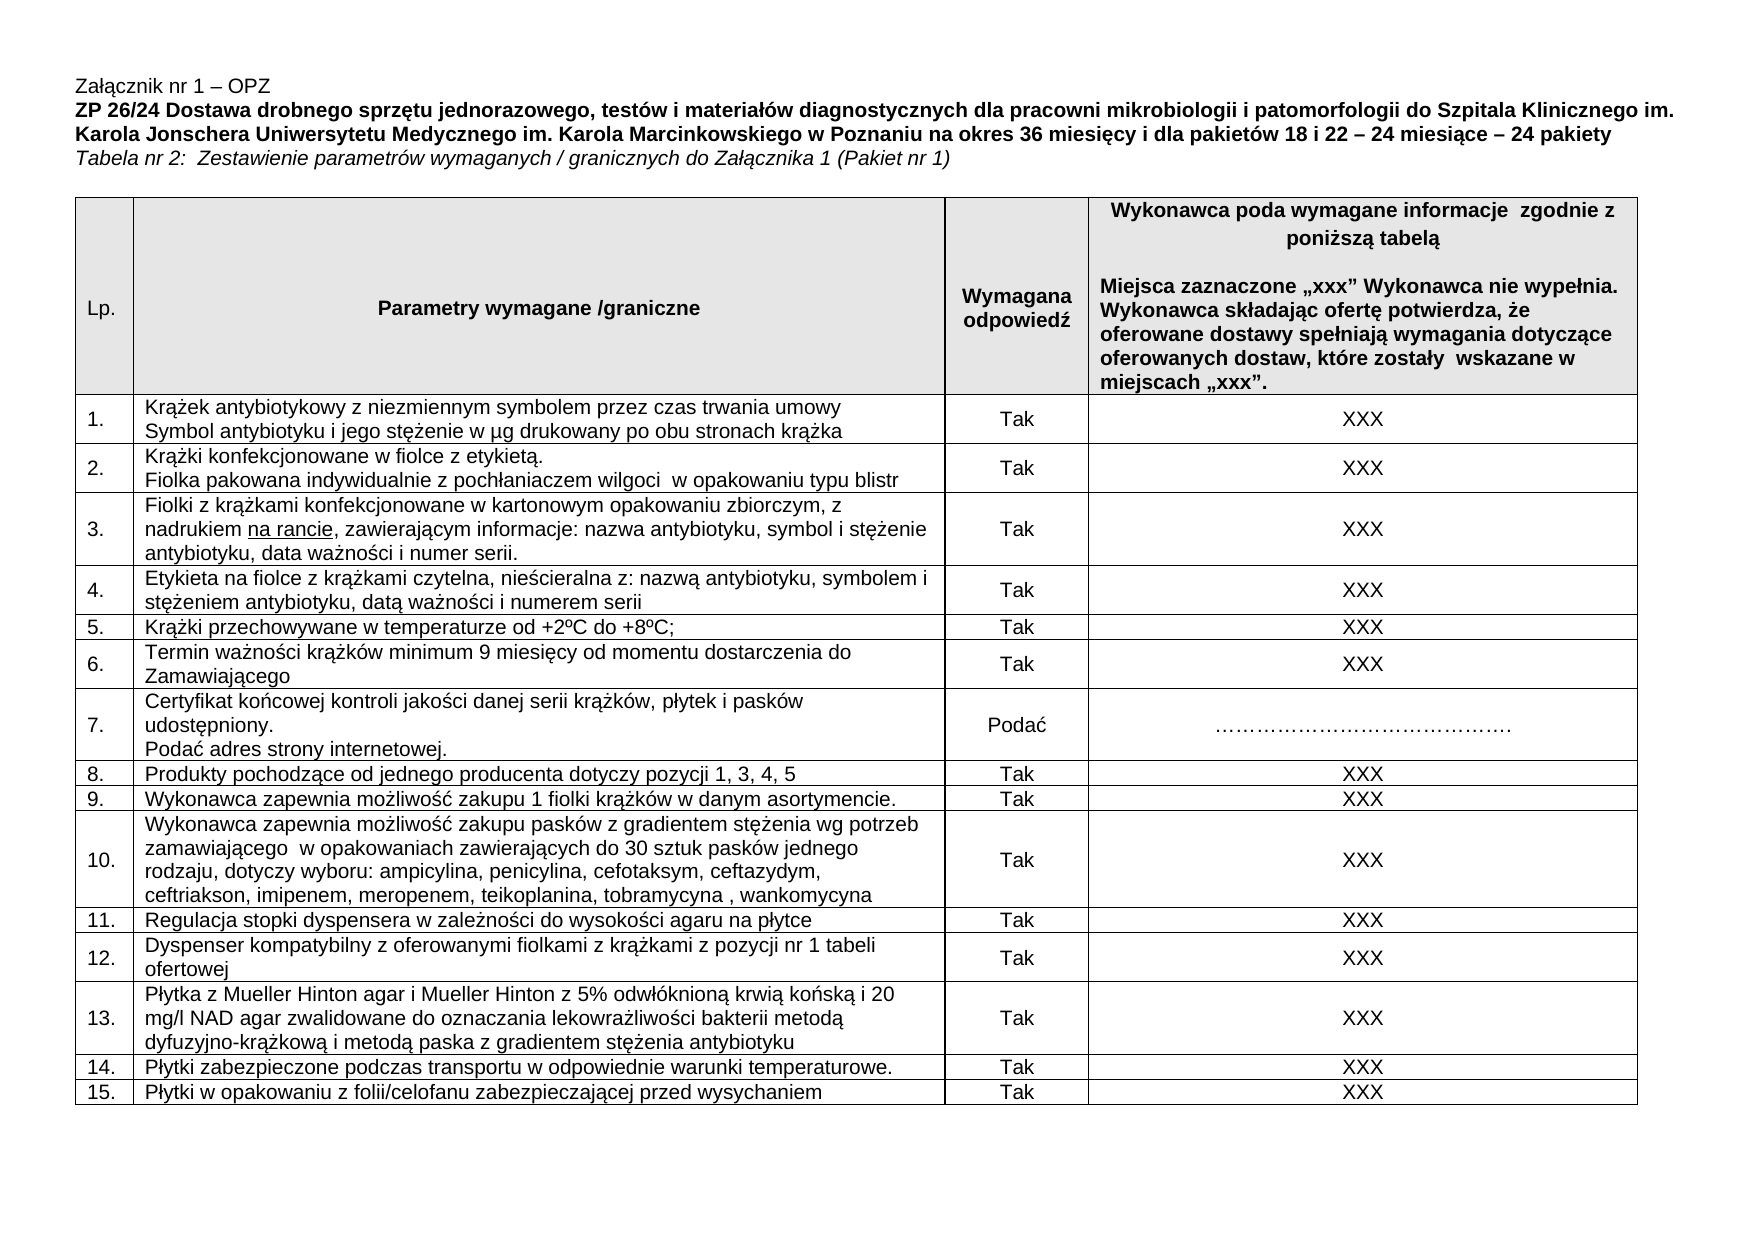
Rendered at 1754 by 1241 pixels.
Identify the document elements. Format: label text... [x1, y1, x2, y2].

table_cell Produkty pochodzące od jednego producenta dotyczy pozycji 1, 3, 4, 5 [134, 761, 944, 785]
table_cell Tak [946, 786, 1088, 810]
table_cell Dyspenser kompatybilny z oferowanymi fiolkami z krążkami z pozycji nr 1 tabeli ofertowej [134, 933, 944, 981]
table_cell Etykieta na fiolce z krążkami czytelna, nieścieralna z: nazwą antybiotyku, symbolem i stężeniem antybiotyku, datą ważności i numerem serii [134, 566, 944, 613]
table_cell 5. [76, 615, 133, 638]
table_cell Tak [946, 908, 1088, 932]
table_cell Tak [946, 615, 1088, 638]
table_cell Podać [946, 689, 1088, 760]
table_cell Tak [946, 1080, 1088, 1104]
table_cell XXX [1089, 761, 1637, 785]
table_cell XXX [1089, 640, 1637, 687]
table_cell 12. [76, 933, 133, 981]
table_cell Tak [946, 811, 1088, 907]
table_cell 4. [76, 566, 133, 613]
table_cell XXX [1089, 1055, 1637, 1079]
table_cell Tak [946, 982, 1088, 1054]
table_cell Płytki zabezpieczone podczas transportu w odpowiednie warunki temperaturowe. [134, 1055, 944, 1079]
table_cell XXX [1089, 786, 1637, 810]
table_cell Krążek antybiotykowy z niezmiennym symbolem przez czas trwania umowy Symbol antybiotyku i jego stężenie w µg drukowany po obu stronach krążka [134, 395, 944, 443]
table_cell XXX [1089, 444, 1637, 492]
text Tabela nr 2: Zestawienie parametrów wymaganych / granicznych do Załącznika 1 (Pakiet nr 1) [75, 146, 1679, 169]
table_cell 1. [76, 395, 133, 443]
table_cell Krążki przechowywane w temperaturze od +2ºC do +8ºC; [134, 615, 944, 638]
table_cell 10. [76, 811, 133, 907]
table_cell Tak [946, 566, 1088, 613]
table_header Wymagana odpowiedź [946, 198, 1088, 394]
table_cell Fiolki z krążkami konfekcjonowane w kartonowym opakowaniu zbiorczym, z nadrukiem na rancie, zawierającym informacje: nazwa antybiotyku, symbol i stężenie antybiotyku, data ważności i numer serii. [134, 493, 944, 564]
table_cell 11. [76, 908, 133, 932]
table_cell 6. [76, 640, 133, 687]
table_cell Tak [946, 640, 1088, 687]
table_cell XXX [1089, 982, 1637, 1054]
table_header Wykonawca poda wymagane informacje zgodnie z poniższą tabelą Miejsca zaznaczone „xxx” Wykonawca nie wypełnia. Wykonawca składając ofertę potwierdza, że oferowane dostawy spełniają wymagania dotyczące oferowanych dostaw, które zostały wskazane w miejscach „xxx”. [1089, 198, 1637, 394]
table_cell 7. [76, 689, 133, 760]
table_cell 14. [76, 1055, 133, 1079]
table_cell Wykonawca zapewnia możliwość zakupu 1 fiolki krążków w danym asortymencie. [134, 786, 944, 810]
table_header Parametry wymagane /graniczne [134, 198, 944, 394]
table_cell XXX [1089, 1080, 1637, 1104]
table_cell Płytki w opakowaniu z folii/celofanu zabezpieczającej przed wysychaniem [134, 1080, 944, 1104]
table_cell Wykonawca zapewnia możliwość zakupu pasków z gradientem stężenia wg potrzeb zamawiającego w opakowaniach zawierających do 30 sztuk pasków jednego rodzaju, dotyczy wyboru: ampicylina, penicylina, cefotaksym, ceftazydym, ceftriakson, imipenem, meropenem, teikoplanina, tobramycyna , wankomycyna [134, 811, 944, 907]
table_cell Certyfikat końcowej kontroli jakości danej serii krążków, płytek i pasków udostępniony. Podać adres strony internetowej. [134, 689, 944, 760]
table_cell 15. [76, 1080, 133, 1104]
table_cell XXX [1089, 908, 1637, 932]
table_cell XXX [1089, 566, 1637, 613]
table_cell 9. [76, 786, 133, 810]
table_cell Tak [946, 395, 1088, 443]
table_cell 3. [76, 493, 133, 564]
table_cell XXX [1089, 933, 1637, 981]
table_cell Termin ważności krążków minimum 9 miesięcy od momentu dostarczenia do Zamawiającego [134, 640, 944, 687]
table_cell Tak [946, 1055, 1088, 1079]
table_cell Krążki konfekcjonowane w fiolce z etykietą. Fiolka pakowana indywidualnie z pochłaniaczem wilgoci w opakowaniu typu blistr [134, 444, 944, 492]
table_cell ……………………………………. [1089, 689, 1637, 760]
table_cell 13. [76, 982, 133, 1054]
table_cell 2. [76, 444, 133, 492]
table_cell Tak [946, 493, 1088, 564]
table_cell XXX [1089, 615, 1637, 638]
table_cell 8. [76, 761, 133, 785]
table_cell XXX [1089, 493, 1637, 564]
table_cell XXX [1089, 811, 1637, 907]
table_cell XXX [1089, 395, 1637, 443]
table_cell Tak [946, 444, 1088, 492]
table_cell Tak [946, 761, 1088, 785]
table_cell Regulacja stopki dyspensera w zależności do wysokości agaru na płytce [134, 908, 944, 932]
table_header Lp. [76, 198, 133, 394]
table_cell Płytka z Mueller Hinton agar i Mueller Hinton z 5% odwłóknioną krwią końską i 20 mg/l NAD agar zwalidowane do oznaczania lekowrażliwości bakterii metodą dyfuzyjno-krążkową i metodą paska z gradientem stężenia antybiotyku [134, 982, 944, 1054]
table_cell Tak [946, 933, 1088, 981]
